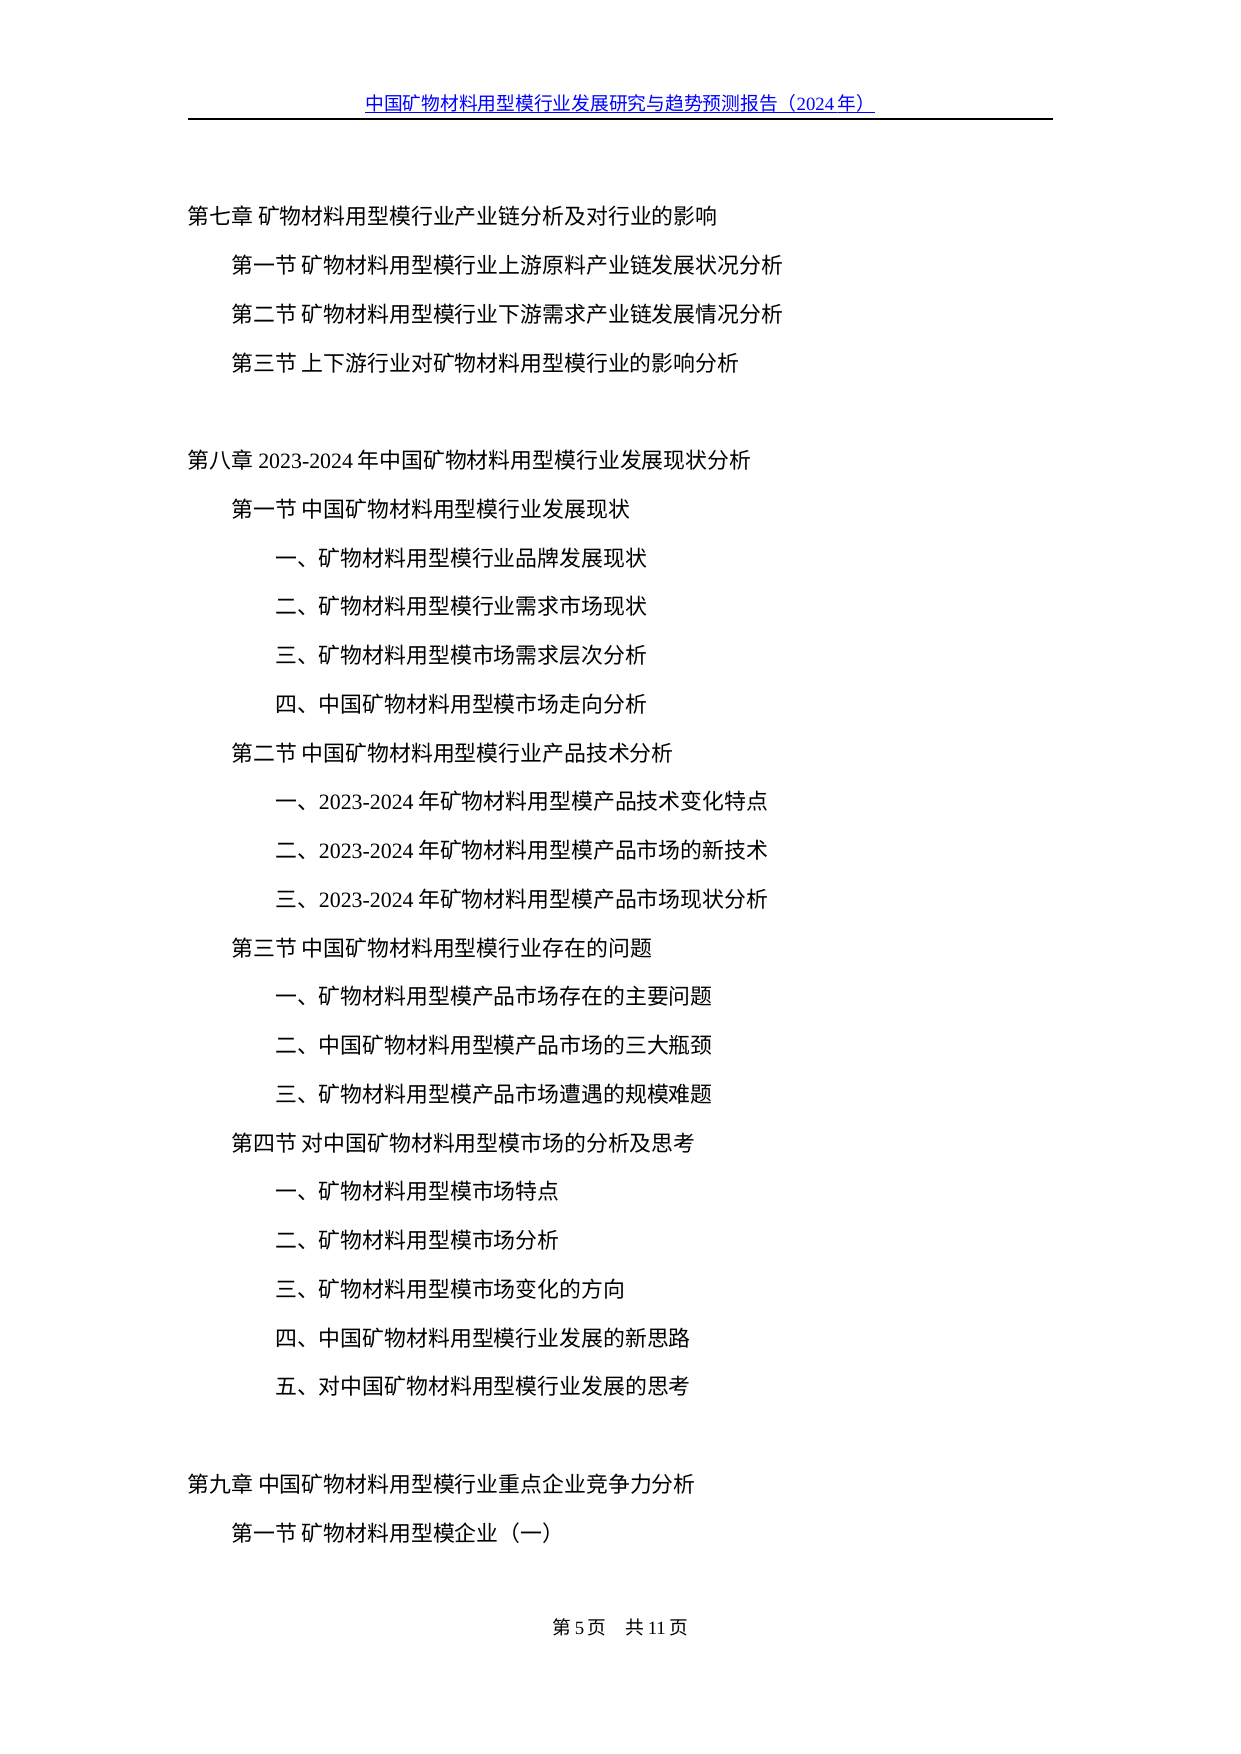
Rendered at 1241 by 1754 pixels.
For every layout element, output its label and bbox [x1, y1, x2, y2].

text [187, 150, 1053, 1548]
